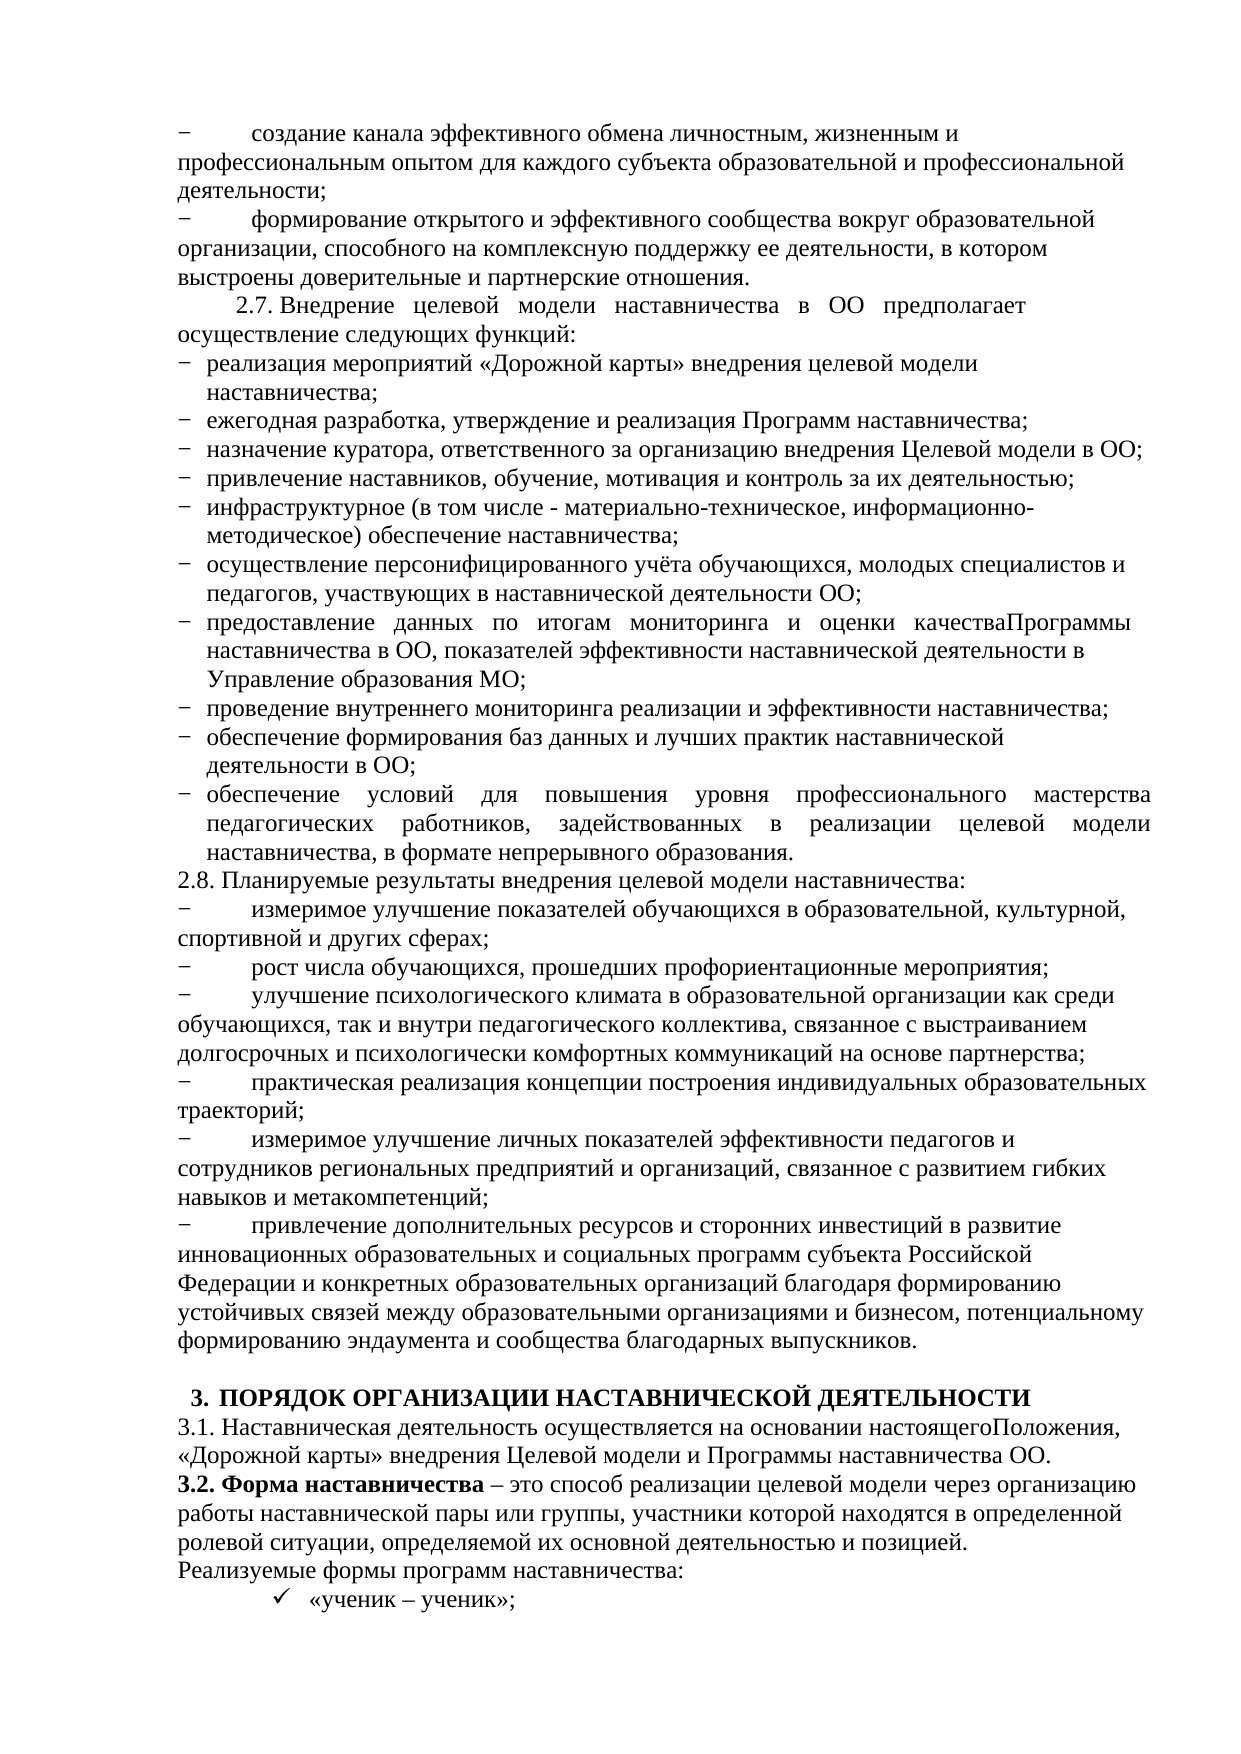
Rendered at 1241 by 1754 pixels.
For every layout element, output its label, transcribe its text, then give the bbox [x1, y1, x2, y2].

list реализация мероприятий «Дорожной карты» внедрения целевой модели наставничества; [177, 348, 1152, 406]
list привлечение наставников, обучение, мотивация и контроль за их деятельностью; [177, 463, 1152, 492]
list привлечение дополнительных ресурсов и сторонних инвестиций в развитие инновационных образовательных и социальных программ субъекта Российской Федерации и конкретных образовательных организаций благодаря формированию устойчивых связей между образовательными организациями и бизнесом, потенциальному формированию эндаумента и сообщества благодарных выпускников. [177, 1211, 1152, 1354]
list формирование открытого и эффективного сообщества вокруг образовательной организации, способного на комплексную поддержку ее деятельности, в котором выстроены доверительные и партнерские отношения. [177, 204, 1152, 291]
text 2.8. Планируемые результаты внедрения целевой модели наставничества: [177, 866, 1152, 894]
list «ученик – ученик»; [271, 1584, 1152, 1613]
text Реализуемые формы программ наставничества: [177, 1556, 1152, 1584]
list ежегодная разработка, утверждение и реализация Программ наставничества; [177, 406, 1152, 434]
list рост числа обучающихся, прошедших профориентационные мероприятия; [177, 952, 1152, 981]
list назначение куратора, ответственного за организацию внедрения Целевой модели в ОО; [177, 434, 1149, 463]
list проведение внутреннего мониторинга реализации и эффективности наставничества; [177, 693, 1152, 722]
list осуществление персонифицированного учёта обучающихся, молодых специалистов и педагогов, участвующих в наставнической деятельности ОО; [177, 549, 1152, 607]
list обеспечение формирования баз данных и лучших практик наставнической деятельности в ОО; [177, 722, 1152, 779]
list измеримое улучшение показателей обучающихся в образовательной, культурной, спортивной и других сферах; [177, 894, 1152, 952]
text осуществление следующих функций: [177, 319, 1152, 348]
text 3.1. Наставническая деятельность осуществляется на основании настоящегоПоложения, «Дорожной карты» внедрения Целевой модели и Программы наставничества ОО. [177, 1412, 1152, 1469]
list практическая реализация концепции построения индивидуальных образовательных траекторий; [177, 1067, 1152, 1124]
list создание канала эффективного обмена личностным, жизненным и профессиональным опытом для каждого субъекта образовательной и профессиональной деятельности; [177, 118, 1152, 204]
list измеримое улучшение личных показателей эффективности педагогов и сотрудников региональных предприятий и организаций, связанное с развитием гибких навыков и метакомпетенций; [177, 1124, 1152, 1211]
list обеспечение условий для повышения уровня профессионального мастерства педагогических работников, задействованных в реализации целевой модели наставничества, в формате непрерывного образования. [177, 779, 1152, 866]
list инфраструктурное (в том числе - материально-техническое, информационно-методическое) обеспечение наставничества; [177, 492, 1152, 549]
text 3.2. Форма наставничества – это способ реализации целевой модели через организацию работы наставнической пары или группы, участники которой находятся в определенной ролевой ситуации, определяемой их основной деятельностью и позицией. [177, 1469, 1152, 1556]
list предоставление данных по итогам мониторинга и оценки качестваПрограммы наставничества в ОО, показателей эффективности наставнической деятельности в Управление образования МО; [177, 607, 1152, 693]
list ПОРЯДОК ОРГАНИЗАЦИИ НАСТАВНИЧЕСКОЙ ДЕЯТЕЛЬНОСТИ [190, 1383, 1152, 1412]
text 2.7. Внедрение целевой модели наставничества в ОО предполагает [236, 291, 1152, 319]
list улучшение психологического климата в образовательной организации как среди обучающихся, так и внутри педагогического коллектива, связанное с выстраиванием долгосрочных и психологически комфортных коммуникаций на основе партнерства; [177, 981, 1152, 1067]
